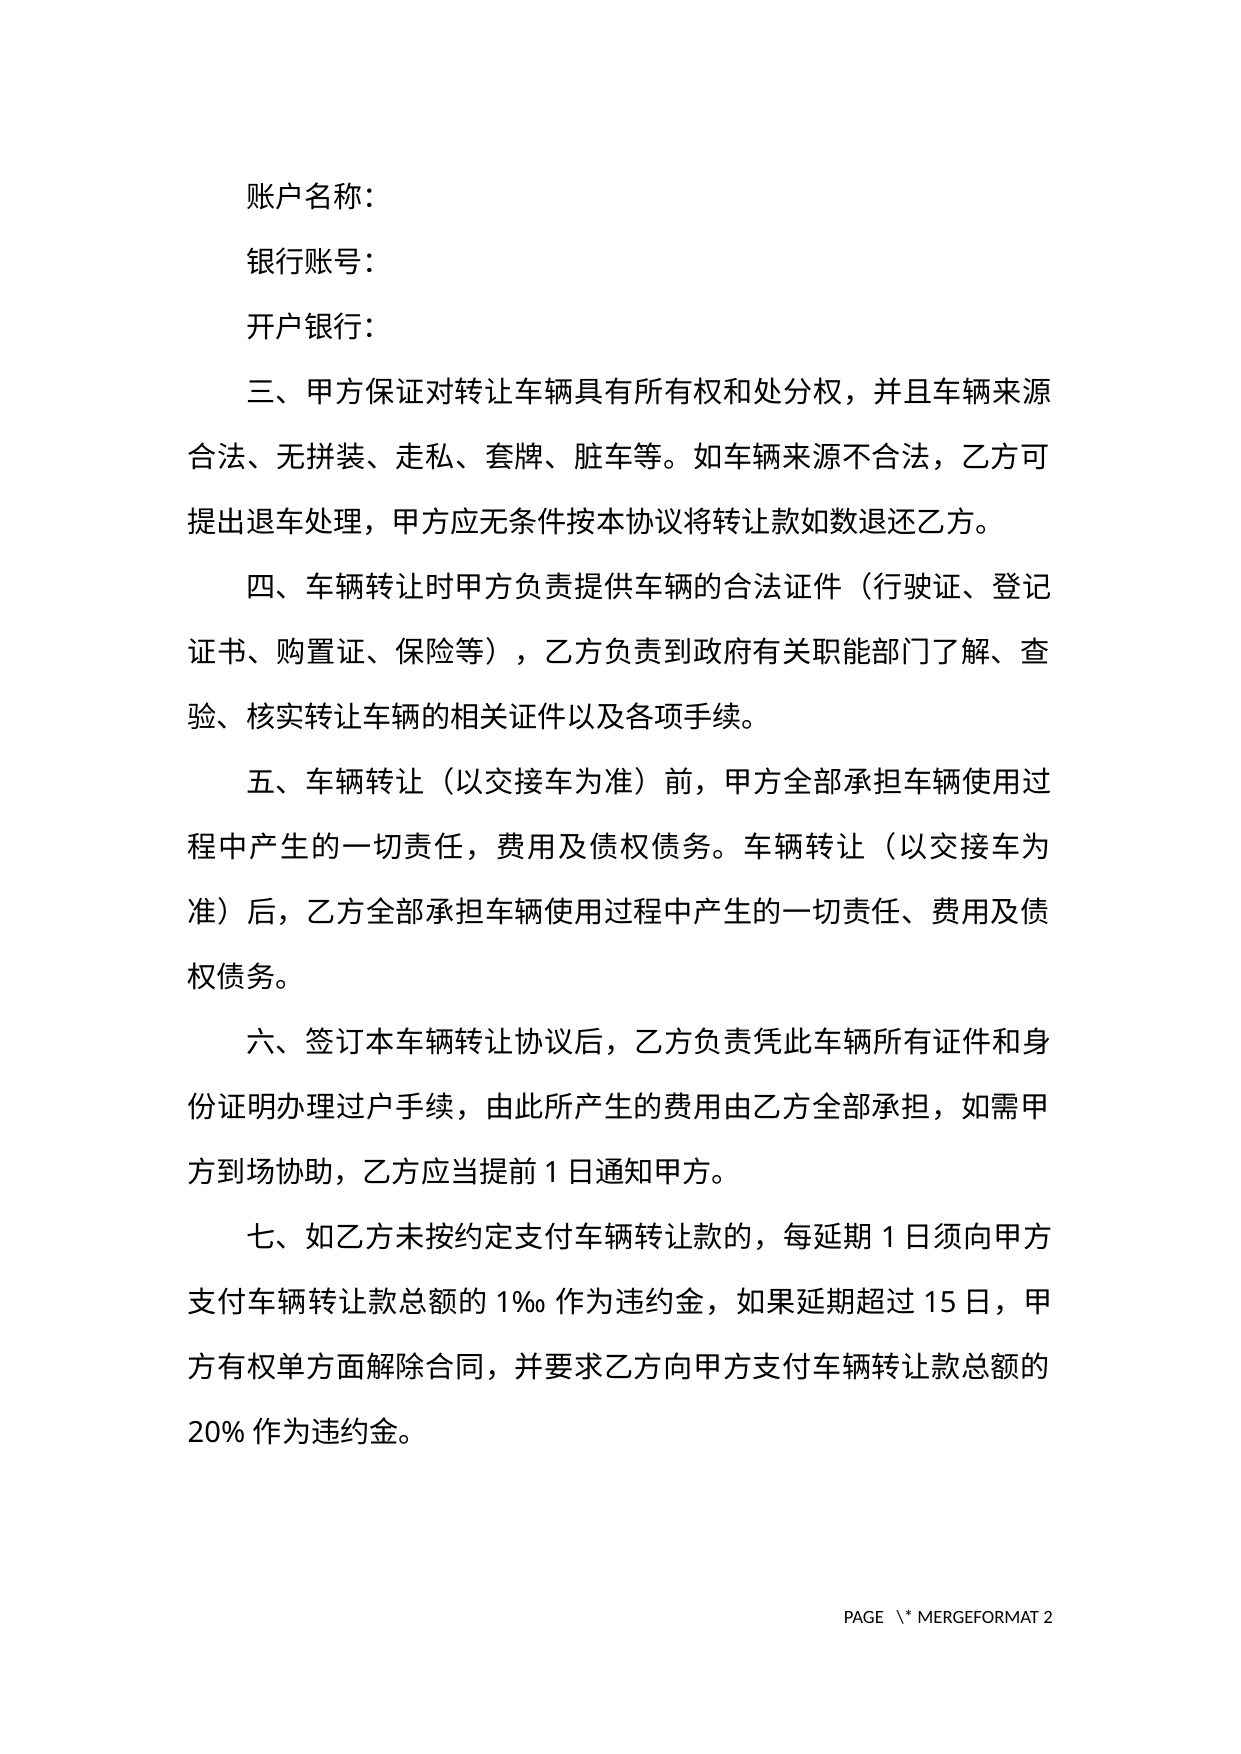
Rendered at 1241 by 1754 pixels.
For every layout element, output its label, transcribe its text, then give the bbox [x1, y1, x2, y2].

text 七、如乙方未按约定支付车辆转让款的，每延期1日须向甲方支付车辆转让款总额的1‰ 作为违约金，如果延期超过15日，甲方有权单方面解除合同，并要求乙方向甲方支付车辆转让款总额的20% 作为违约金。 [187, 1202, 1053, 1462]
text 六、签订本车辆转让协议后，乙方负责凭此车辆所有证件和身份证明办理过户手续，由此所产生的费用由乙方全部承担，如需甲方到场协助，乙方应当提前1日通知甲方。 [187, 1007, 1053, 1202]
text 四、车辆转让时甲方负责提供车辆的合法证件（行驶证、登记证书、购置证、保险等），乙方负责到政府有关职能部门了解、查验、核实转让车辆的相关证件以及各项手续。 [187, 552, 1053, 747]
text 三、甲方保证对转让车辆具有所有权和处分权，并且车辆来源合法、无拼装、走私、套牌、脏车等。如车辆来源不合法，乙方可提出退车处理，甲方应无条件按本协议将转让款如数退还乙方。 [187, 357, 1053, 552]
list 账户名称： [187, 162, 1053, 227]
list 银行账号： [187, 227, 1053, 292]
text 五、车辆转让（以交接车为准）前，甲方全部承担车辆使用过程中产生的一切责任，费用及债权债务。车辆转让（以交接车为准）后，乙方全部承担车辆使用过程中产生的一切责任、费用及债权债务。 [187, 747, 1053, 1007]
list 开户银行： [187, 292, 1053, 357]
